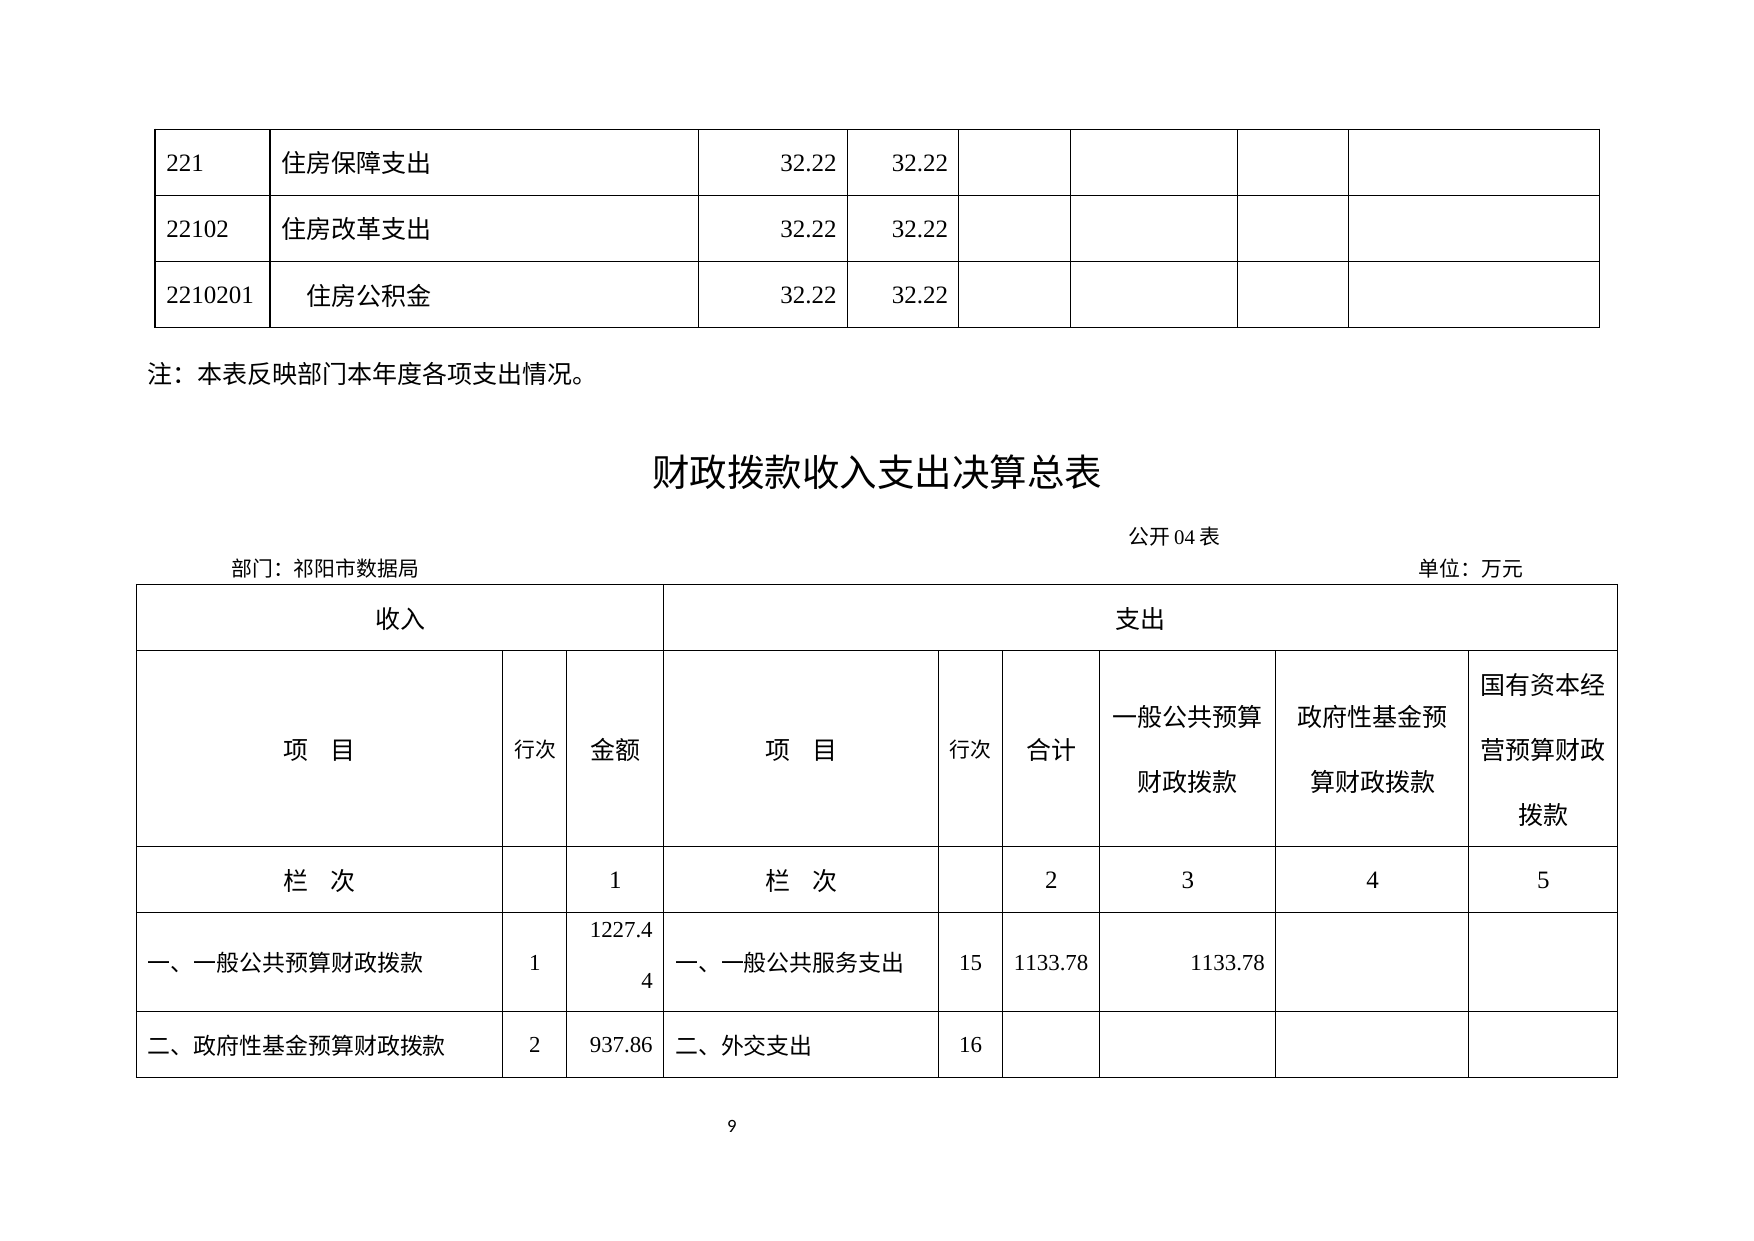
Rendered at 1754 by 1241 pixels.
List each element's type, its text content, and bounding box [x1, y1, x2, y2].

table_cell 合计 [1003, 651, 1099, 846]
table_cell 1133.78 [1100, 913, 1275, 1011]
table_cell 行次 [939, 651, 1002, 846]
table_header 收入 [137, 585, 663, 650]
table_cell 二、政府性基金预算财政拨款 [137, 1012, 502, 1077]
table_cell 国有资本经营预算财政拨款 [1469, 651, 1617, 846]
text 注：本表反映部门本年度各项支出情况。 [148, 340, 1606, 405]
table_cell 行次 [503, 651, 566, 846]
table_cell 二、外交支出 [664, 1012, 938, 1077]
table_cell 项 目 [664, 651, 938, 846]
table_cell 住房公积金 [271, 262, 698, 327]
table_cell 32.22 [699, 196, 847, 261]
table_cell [1349, 262, 1599, 327]
table_cell [1100, 1012, 1275, 1077]
table_cell [1238, 262, 1348, 327]
table_cell 15 [939, 913, 1002, 1011]
table_cell 住房改革支出 [271, 196, 698, 261]
table_cell 221 [156, 130, 269, 194]
table_cell 3 [1100, 847, 1275, 912]
table_cell [1071, 262, 1237, 327]
table_cell 住房保障支出 [271, 130, 698, 194]
table_cell 937.86 [567, 1012, 663, 1077]
table_cell [1469, 913, 1617, 1011]
table_cell 1133.78 [1003, 913, 1099, 1011]
table_cell 2 [1003, 847, 1099, 912]
table_cell 2 [503, 1012, 566, 1077]
table_cell 1 [567, 847, 663, 912]
table_cell 32.22 [699, 130, 847, 194]
table_cell [959, 130, 1070, 194]
table_cell 一、一般公共服务支出 [664, 913, 938, 1011]
table_cell [503, 847, 566, 912]
table_cell [1238, 130, 1348, 194]
table_cell 32.22 [848, 196, 958, 261]
table_cell 栏 次 [664, 847, 938, 912]
table_cell [1238, 196, 1348, 261]
table_cell 22102 [156, 196, 269, 261]
table_cell [1071, 130, 1237, 194]
table_cell [1003, 1012, 1099, 1077]
table_cell 一般公共预算财政拨款 [1100, 651, 1275, 846]
table_cell 5 [1469, 847, 1617, 912]
table_cell [1349, 130, 1599, 194]
table_cell 政府性基金预算财政拨款 [1276, 651, 1468, 846]
text 部门：祁阳市数据局 单位：万元 [148, 551, 1606, 584]
table_cell 32.22 [848, 130, 958, 194]
table_cell [1349, 196, 1599, 261]
table_cell [1469, 1012, 1617, 1077]
table_cell 16 [939, 1012, 1002, 1077]
table_cell 2210201 [156, 262, 269, 327]
table_cell [959, 262, 1070, 327]
table_cell 金额 [567, 651, 663, 846]
table_cell 栏 次 [137, 847, 502, 912]
table_cell [959, 196, 1070, 261]
table_cell 一、一般公共预算财政拨款 [137, 913, 502, 1011]
table_cell 1227.44 [567, 913, 663, 1011]
table_cell 32.22 [699, 262, 847, 327]
table_cell 项 目 [137, 651, 502, 846]
table_cell [1276, 913, 1468, 1011]
table_cell [1276, 1012, 1468, 1077]
table_header 支出 [664, 585, 1617, 650]
table_cell [939, 847, 1002, 912]
text 财政拨款收入支出决算总表 [148, 438, 1606, 503]
table_cell 4 [1276, 847, 1468, 912]
table_cell 1 [503, 913, 566, 1011]
table_cell [1071, 196, 1237, 261]
table_cell 32.22 [848, 262, 958, 327]
text 公开04表 [148, 519, 1606, 551]
